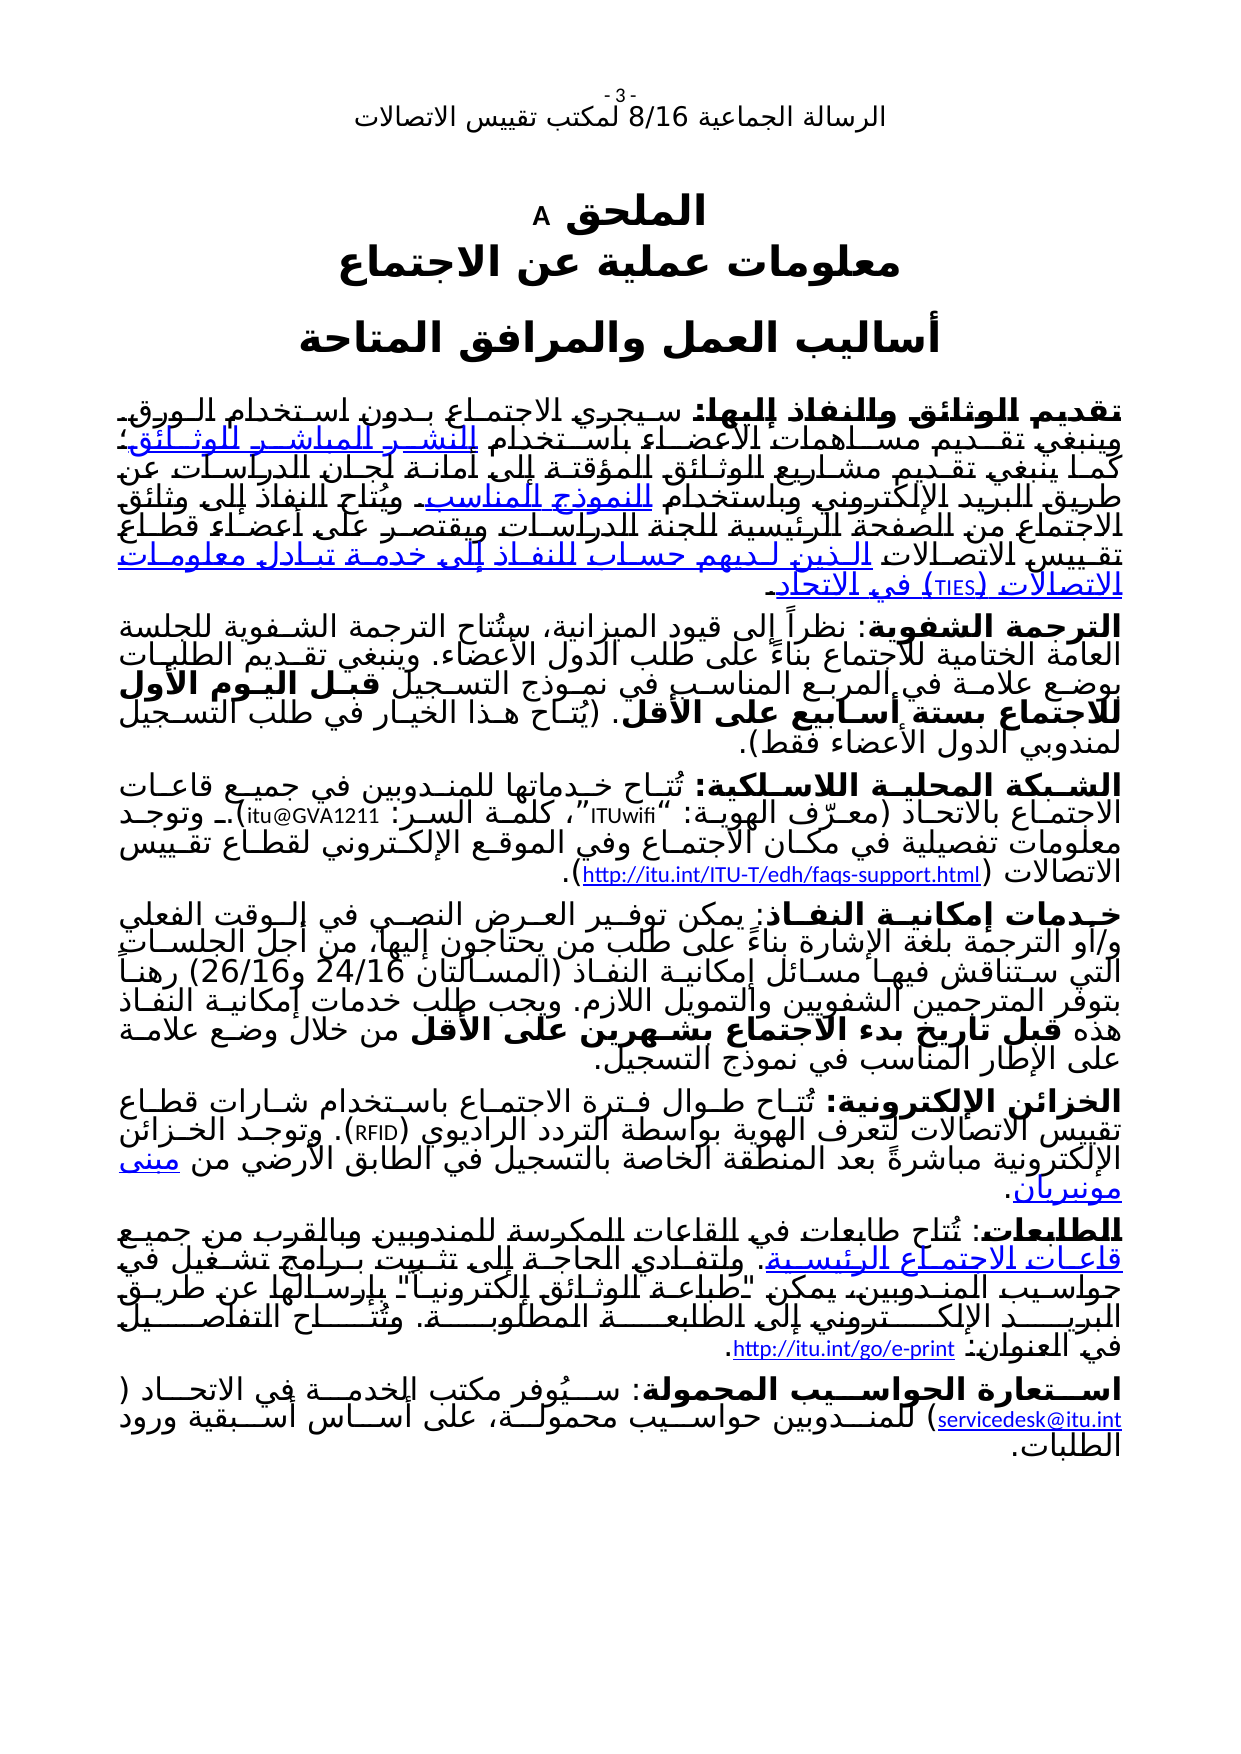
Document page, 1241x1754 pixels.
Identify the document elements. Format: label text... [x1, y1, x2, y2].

title تقديم الوثائق والنفاذ إليها: سيجري الاجتماع بدون استخدام الورق. وينبغي تقديم مساهمات الأعضاء باستخدام النشر المباشر للوثائق؛ كما ينبغي تقديم مشاريع الوثائق المؤقتة إلى أمانة لجان الدراسات عن طريق البريد الإلكتروني وباستخدام النموذج المناسب. ويُتاح النفاذ إلى وثائق الاجتماع من الصفحة الرئيسية للجنة الدراسات ويقتصر على أعضاء قطاع تقييس الاتصالات الذين لديهم حساب للنفاذ إلى خدمة تبادل معلومات الاتصالات (TIES) في الاتحاد. [118, 398, 1122, 602]
text الملحق A [118, 194, 637, 233]
text الملحق A [593, 194, 1122, 233]
text الخزائن الإلكترونية: تُتاح طوال فترة الاجتماع باستخدام شارات قطاع تقييس الاتصالات لتعرف الهوية بواسطة التردد الراديوي (RFID). وتوجد الخزائن الإلكترونية مباشرةً بعد المنطقة الخاصة بالتسجيل في الطابق الأرضي من مبنى مونبريان. [118, 1089, 1122, 1206]
title أساليب العمل والمرافق المتاحة [548, 322, 1122, 361]
text خدمات إمكانية النفاذ: يمكن توفير العرض النصي في الوقت الفعلي و/أو الترجمة بلغة الإشارة بناءً على طلب من يحتاجون إليها، من أجل الجلسات التي ستناقش فيها مسائل إمكانية النفاذ (المسألتان 24/16 و26/16) رهناً بتوفر المترجمين الشفويين والتمويل اللازم. ويجب طلب خدمات إمكانية النفاذ هذه قبل تاريخ بدء الاجتماع بشهرين على الأقل من خلال وضع علامة على الإطار المناسب في نموذج التسجيل. [118, 902, 1122, 1077]
title معلومات عملية عن الاجتماع [827, 246, 1122, 284]
text الطابعات: تُتاح طابعات في القاعات المكرسة للمندوبين وبالقرب من جميع قاعات الاجتماع الرئيسية. ولتفادي الحاجة إلى تثبيت برامج تشغيل في حواسيب المندوبين، يمكن "طباعة الوثائق إلكترونياً" بإرسالها عن طريق البريد الإلكتروني إلى الطابعة المطلوبة. وتُتاح التفاصيل في العنوان: http://itu.int/go/e-print. [118, 1218, 1122, 1364]
title معلومات عملية عن الاجتماع [118, 246, 840, 284]
text الترجمة الشفوية: نظراً إلى قيود الميزانية، ستُتاح الترجمة الشفوية للجلسة العامة الختامية للاجتماع بناءً على طلب الدول الأعضاء. وينبغي تقديم الطلبات بوضع علامة في المربع المناسب في نموذج التسجيل قبل اليوم الأول للاجتماع بستة أسابيع على الأقل. (يُتاح هذا الخيار في طلب التسجيل لمندوبي الدول الأعضاء فقط). [118, 615, 1122, 760]
text استعارة الحواسيب المحمولة: سيُوفر مكتب الخدمة في الاتحاد (servicedesk@itu.int) للمندوبين حواسيب محمولة، على أساس أسبقية ورود الطلبات. [118, 1377, 1122, 1464]
title أساليب العمل والمرافق المتاحة [118, 322, 596, 361]
text الشبكة المحلية اللاسلكية: تُتاح خدماتها للمندوبين في جميع قاعات الاجتماع بالاتحاد (معرّف الهوية: “ITUwifi”، كلمة السر: itu@GVA1211). وتوجد معلومات تفصيلية في مكان الاجتماع وفي الموقع الإلكتروني لقطاع تقييس الاتصالات (http://itu.int/ITU-T/edh/faqs-support.html). [118, 773, 1122, 889]
